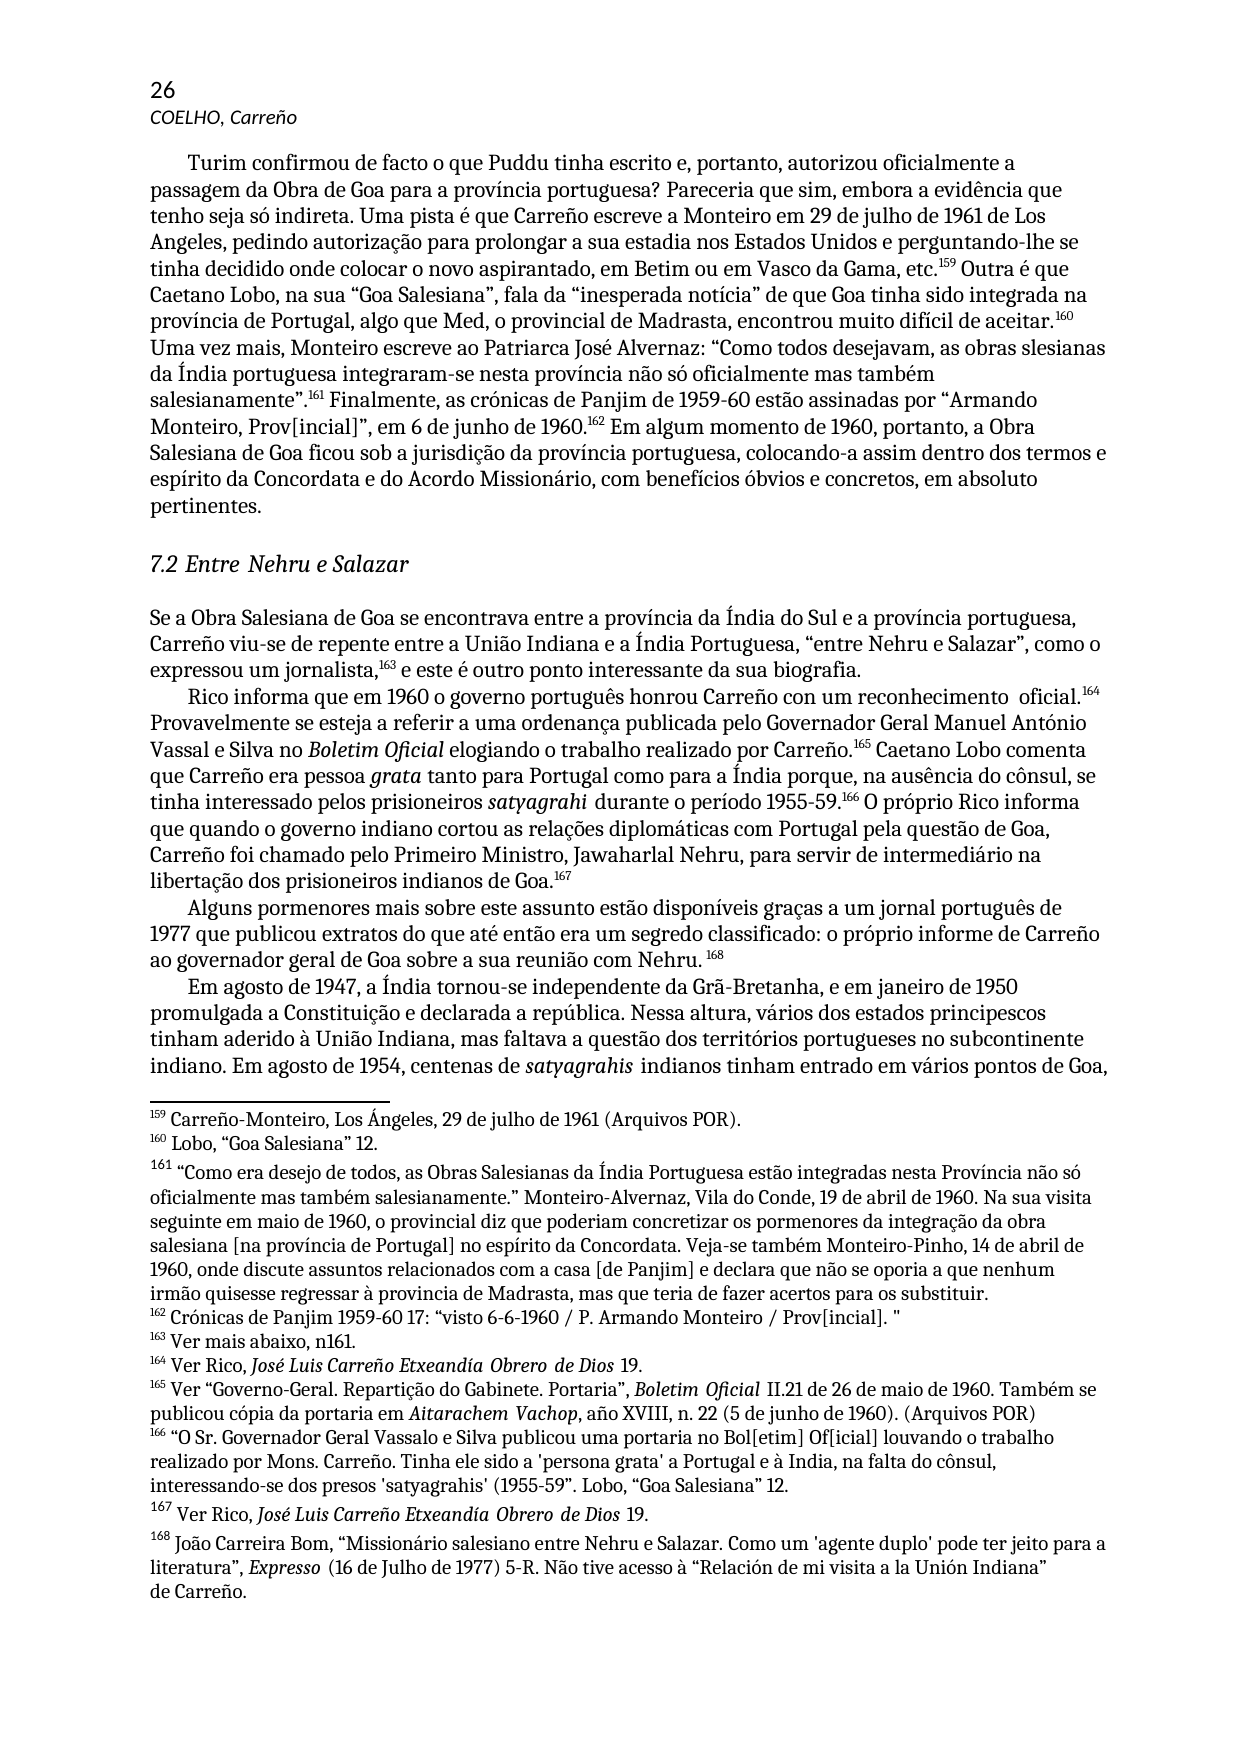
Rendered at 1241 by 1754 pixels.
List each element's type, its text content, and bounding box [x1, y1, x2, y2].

text Alguns pormenores mais sobre este assunto estão disponíveis graças a um jornal português de 1977 que publicou extratos do que até então era um segredo classificado: o próprio informe de Carreño ao governador geral de Goa sobre a sua reunião com Nehru. [150, 894, 1108, 973]
text Se a Obra Salesiana de Goa se encontrava entre a província da Índia do Sul e a província portuguesa, Carreño viu-se de repente entre a União Indiana e a Índia Portuguesa, “entre Nehru e Salazar”, como o expressou um jornalista, e este é outro ponto interessante da sua biografia. [150, 604, 1108, 684]
text Rico informa que em 1960 o governo português honrou Carreño con um reconhecimento oficial. Provavelmente se esteja a referir a uma ordenança publicada pelo Governador Geral Manuel António Vassal e Silva no Boletim Oficial elogiando o trabalho realizado por Carreño. Caetano Lobo comenta que Carreño era pessoa grata tanto para Portugal como para a Índia porque, na ausência do cônsul, se tinha interessado pelos prisioneiros satyagrahi durante o período 1955-59. O próprio Rico informa que quando o governo indiano cortou as relações diplomáticas com Portugal pela questão de Goa, Carreño foi chamado pelo Primeiro Ministro, Jawaharlal Nehru, para servir de intermediário na libertação dos prisioneiros indianos de Goa. [150, 684, 1108, 894]
text Em agosto de 1947, a Índia tornou-se independente da Grã-Bretanha, e em janeiro de 1950 promulgada a Constituição e declarada a república. Nessa altura, vários dos estados principescos tinham aderido à União Indiana, mas faltava a questão dos territórios portugueses no subcontinente indiano. Em agosto de 1954, centenas de satyagrahis indianos tinham entrado em vários pontos de Goa, como parte de um movimiento em curso para a integração de Goa na União Indiana. Segundo RN Sakshena, muitas dessas pessoas foram assassinadas pelas Forças armadas portuguesas. Contudo, pareceria que um número muito maior foi encarcerado em Goa. A Índia cortou relações diplomáticas e impôs um bloqueio económico, congelando os fundos portugueses na Índia e impossibilitando as transações financeiras. [150, 973, 1108, 1079]
text Turim confirmou de facto o que Puddu tinha escrito e, portanto, autorizou oficialmente a passagem da Obra de Goa para a província portuguesa? Pareceria que sim, embora a evidência que tenho seja só indireta. Uma pista é que Carreño escreve a Monteiro em 29 de julho de 1961 de Los Angeles, pedindo autorização para prolongar a sua estadia nos Estados Unidos e perguntando-lhe se tinha decidido onde colocar o novo aspirantado, em Betim ou em Vasco da Gama, etc. Outra é que Caetano Lobo, na sua “Goa Salesiana”, fala da “inesperada notícia” de que Goa tinha sido integrada na província de Portugal, algo que Med, o provincial de Madrasta, encontrou muito difícil de aceitar. Uma vez mais, Monteiro escreve ao Patriarca José Alvernaz: “Como todos desejavam, as obras slesianas da Índia portuguesa integraram-se nesta província não só oficialmente mas também salesianamente”. Finalmente, as crónicas de Panjim de 1959-60 estão assinadas por “Armando Monteiro, Prov[incial]”, em 6 de junho de 1960. Em algum momento de 1960, portanto, a Obra Salesiana de Goa ficou sob a jurisdição da província portuguesa, colocando-a assim dentro dos termos e espírito da Concordata e do Acordo Missionário, com benefícios óbvios e concretos, em absoluto pertinentes. [150, 150, 1108, 519]
text 7.2 Entre Nehru e Salazar [150, 549, 1108, 578]
